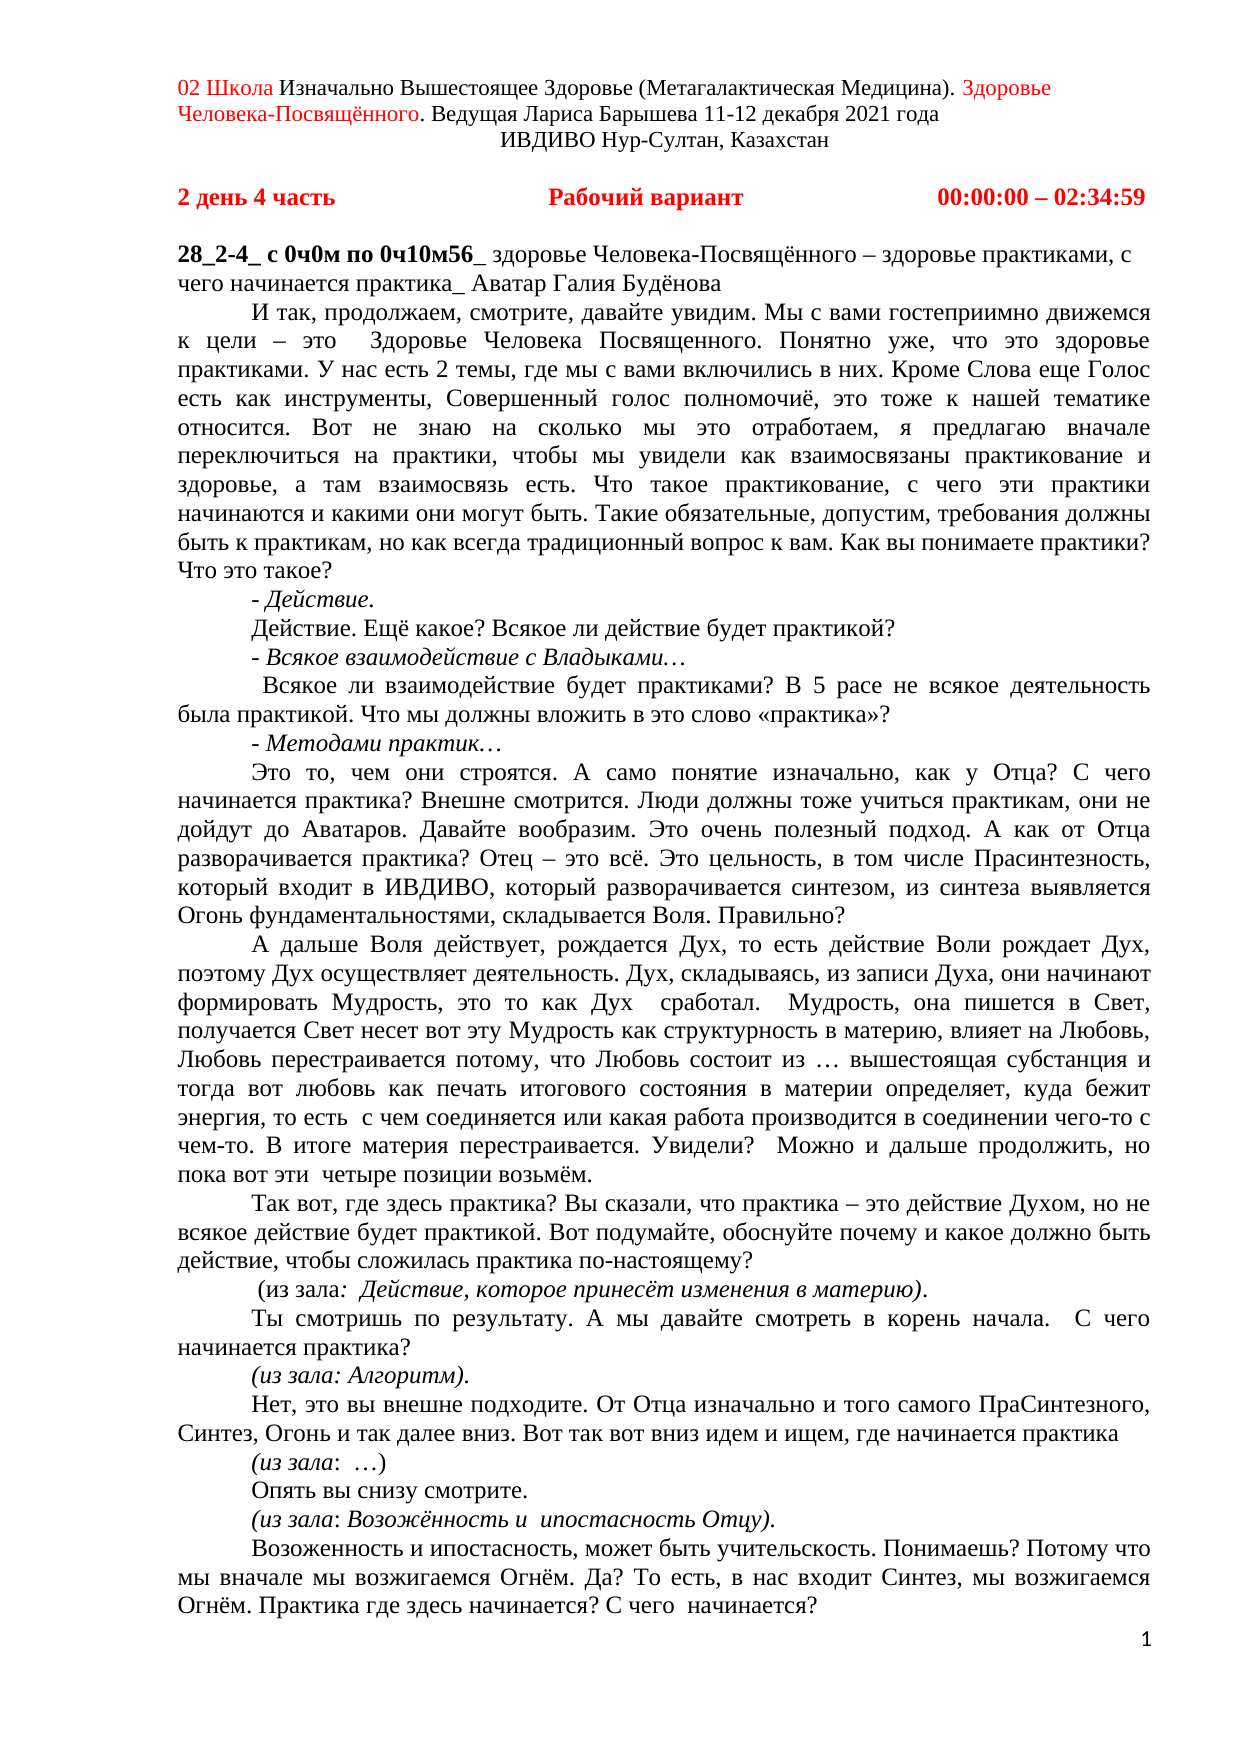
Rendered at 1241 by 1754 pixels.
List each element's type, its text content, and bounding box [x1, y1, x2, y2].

text Всякое ли взаимодействие будет практиками? В 5 расе не всякое деятельность была практикой. Что мы должны вложить в это слово «практика»? [177, 670, 1152, 728]
text Это то, чем они строятся. А само понятие изначально, как у Отца? С чего начинается практика? Внешне смотрится. Люди должны тоже учиться практикам, они не дойдут до Аватаров. Давайте вообразим. Это очень полезный подход. А как от Отца разворачивается практика? Отец – это всё. Это цельность, в том числе Прасинтезность, который входит в ИВДИВО, который разворачивается синтезом, из синтеза выявляется Огонь фундаментальностями, складывается Воля. Правильно? [177, 757, 1152, 929]
text А дальше Воля действует, рождается Дух, то есть действие Воли рождает Дух, поэтому Дух осуществляет деятельность. Дух, складываясь, из записи Духа, они начинают формировать Мудрость, это то как Дух сработал. Мудрость, она пишется в Свет, получается Свет несет вот эту Мудрость как структурность в материю, влияет на Любовь, Любовь перестраивается потому, что Любовь состоит из … вышестоящая субстанция и тогда вот любовь как печать итогового состояния в материи определяет, куда бежит энергия, то есть с чем соединяется или какая работа производится в соединении чего-то с чем-то. В итоге материя перестраивается. Увидели? Можно и дальше продолжить, но пока вот эти четыре позиции возьмём. [177, 929, 1152, 1188]
text - Действие. [177, 584, 1152, 613]
text Нет, это вы внешне подходите. От Отца изначально и того самого ПраСинтезного, Синтез, Огонь и так далее вниз. Вот так вот вниз идем и ищем, где начинается практика [177, 1389, 1152, 1447]
text - Всякое взаимодействие с Владыками… [177, 642, 1152, 670]
text (из зала: Алгоритм). [177, 1360, 1152, 1389]
text (из зала: Возожённость и ипостасность Отцу). [177, 1504, 1152, 1533]
text (из зала: Действие, которое принесёт изменения в материю). [177, 1274, 1152, 1303]
text Опять вы снизу смотрите. [177, 1475, 1152, 1504]
text (из зала: …) [177, 1447, 1152, 1475]
text - Методами практик… [177, 728, 1152, 757]
text 28_2-4_ с 0ч0м по 0ч10м56_ здоровье Человека-Посвящённого – здоровье практиками, с чего начинается практика_ Аватар Галия Будёнова [177, 239, 1152, 297]
text И так, продолжаем, смотрите, давайте увидим. Мы с вами гостеприимно движемся к цели – это Здоровье Человека Посвященного. Понятно уже, что это здоровье практиками. У нас есть 2 темы, где мы с вами включились в них. Кроме Слова еще Голос есть как инструменты, Совершенный голос полномочиё, это тоже к нашей тематике относится. Вот не знаю на сколько мы это отработаем, я предлагаю вначале переключиться на практики, чтобы мы увидели как взаимосвязаны практикование и здоровье, а там взаимосвязь есть. Что такое практикование, с чего эти практики начинаются и какими они могут быть. Такие обязательные, допустим, требования должны быть к практикам, но как всегда традиционный вопрос к вам. Как вы понимаете практики? Что это такое? [177, 297, 1152, 584]
text Возоженность и ипостасность, может быть учительскость. Понимаешь? Потому что мы вначале мы возжигаемся Огнём. Да? То есть, в нас входит Синтез, мы возжигаемся Огнём. Практика где здесь начинается? С чего начинается? [177, 1533, 1152, 1619]
text 2 день 4 часть Рабочий вариант 00:00:00 – 02:34:59 [177, 182, 1152, 210]
text Так вот, где здесь практика? Вы сказали, что практика – это действие Духом, но не всякое действие будет практикой. Вот подумайте, обоснуйте почему и какое должно быть действие, чтобы сложилась практика по-настоящему? [177, 1188, 1152, 1274]
text Ты смотришь по результату. А мы давайте смотреть в корень начала. С чего начинается практика? [177, 1303, 1152, 1360]
text Действие. Ещё какое? Всякое ли действие будет практикой? [177, 613, 1152, 642]
